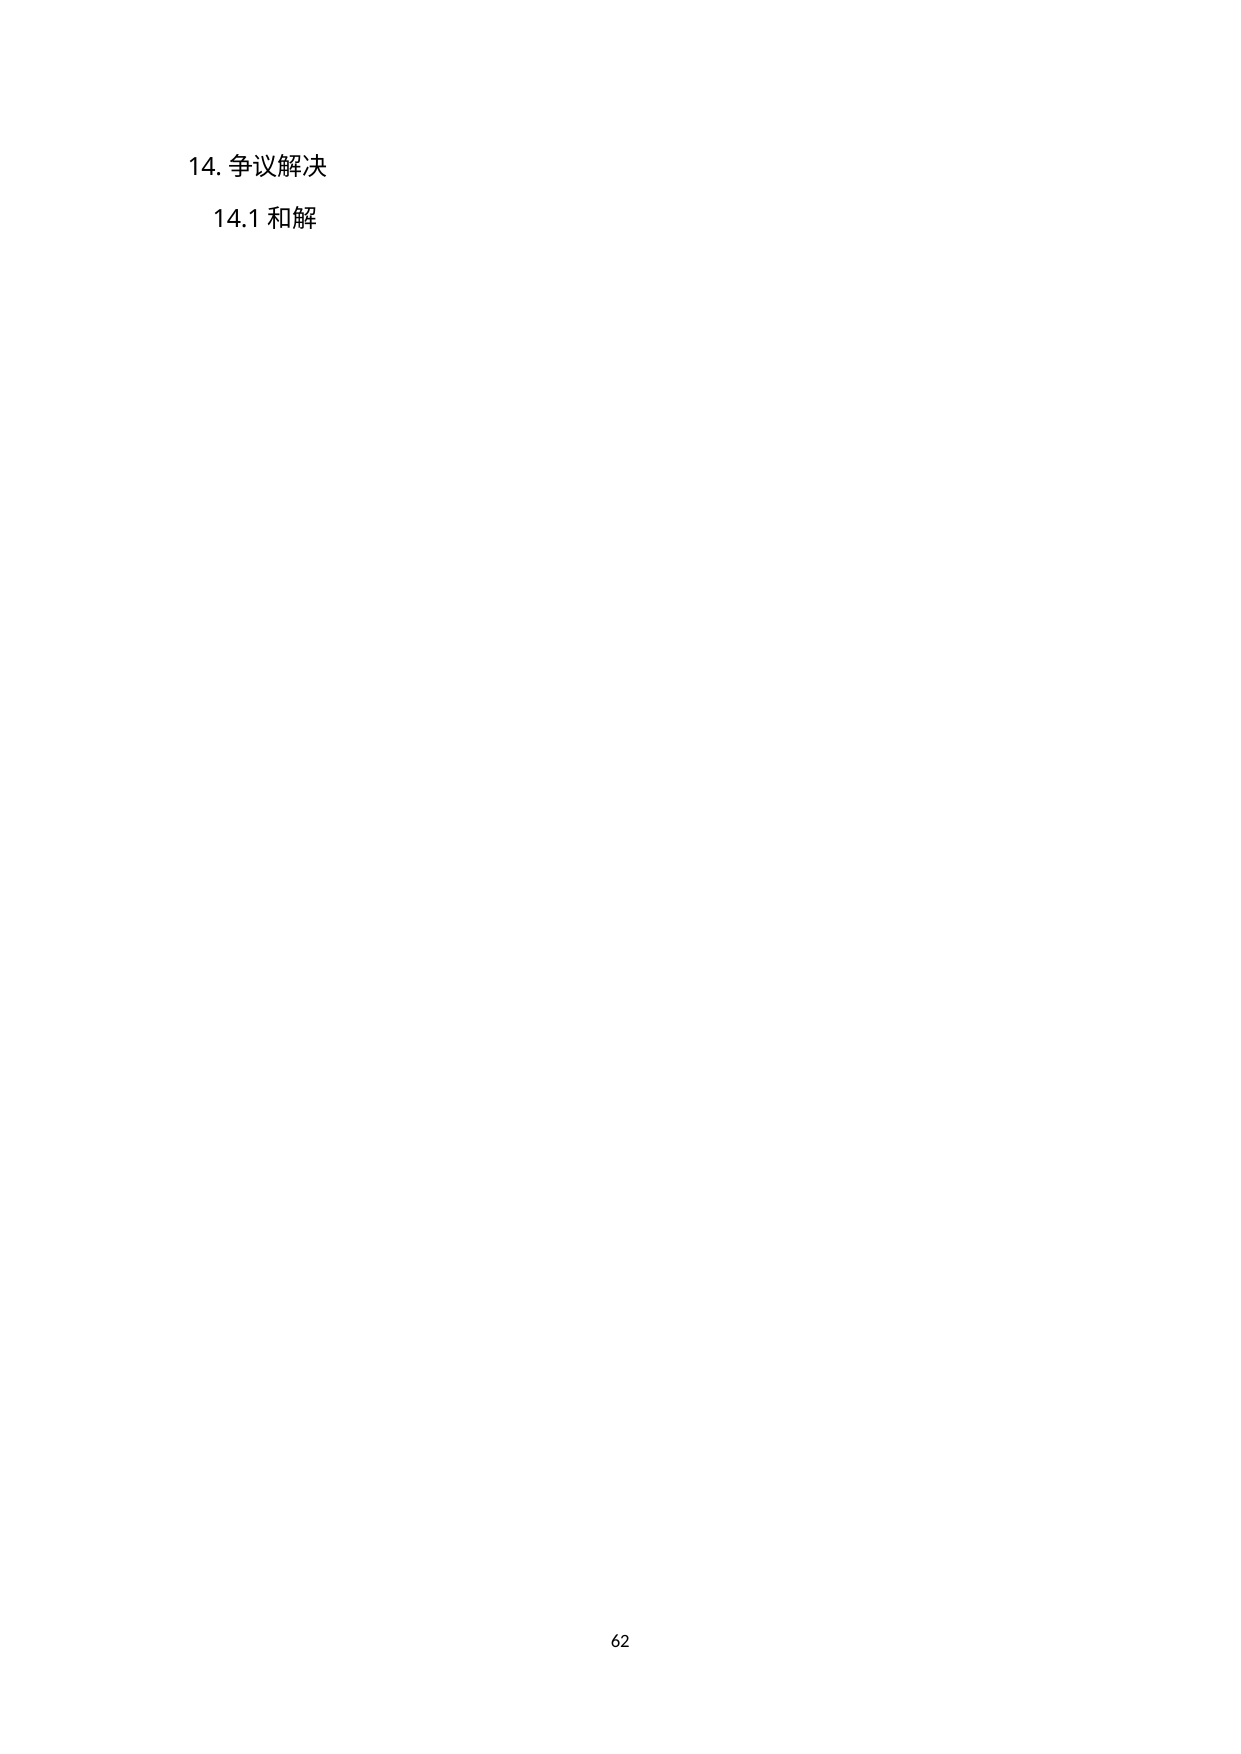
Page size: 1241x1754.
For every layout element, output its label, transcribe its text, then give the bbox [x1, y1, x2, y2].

text 14.1 和解 [212, 201, 1054, 234]
text 14. 争议解决 [187, 149, 1054, 182]
